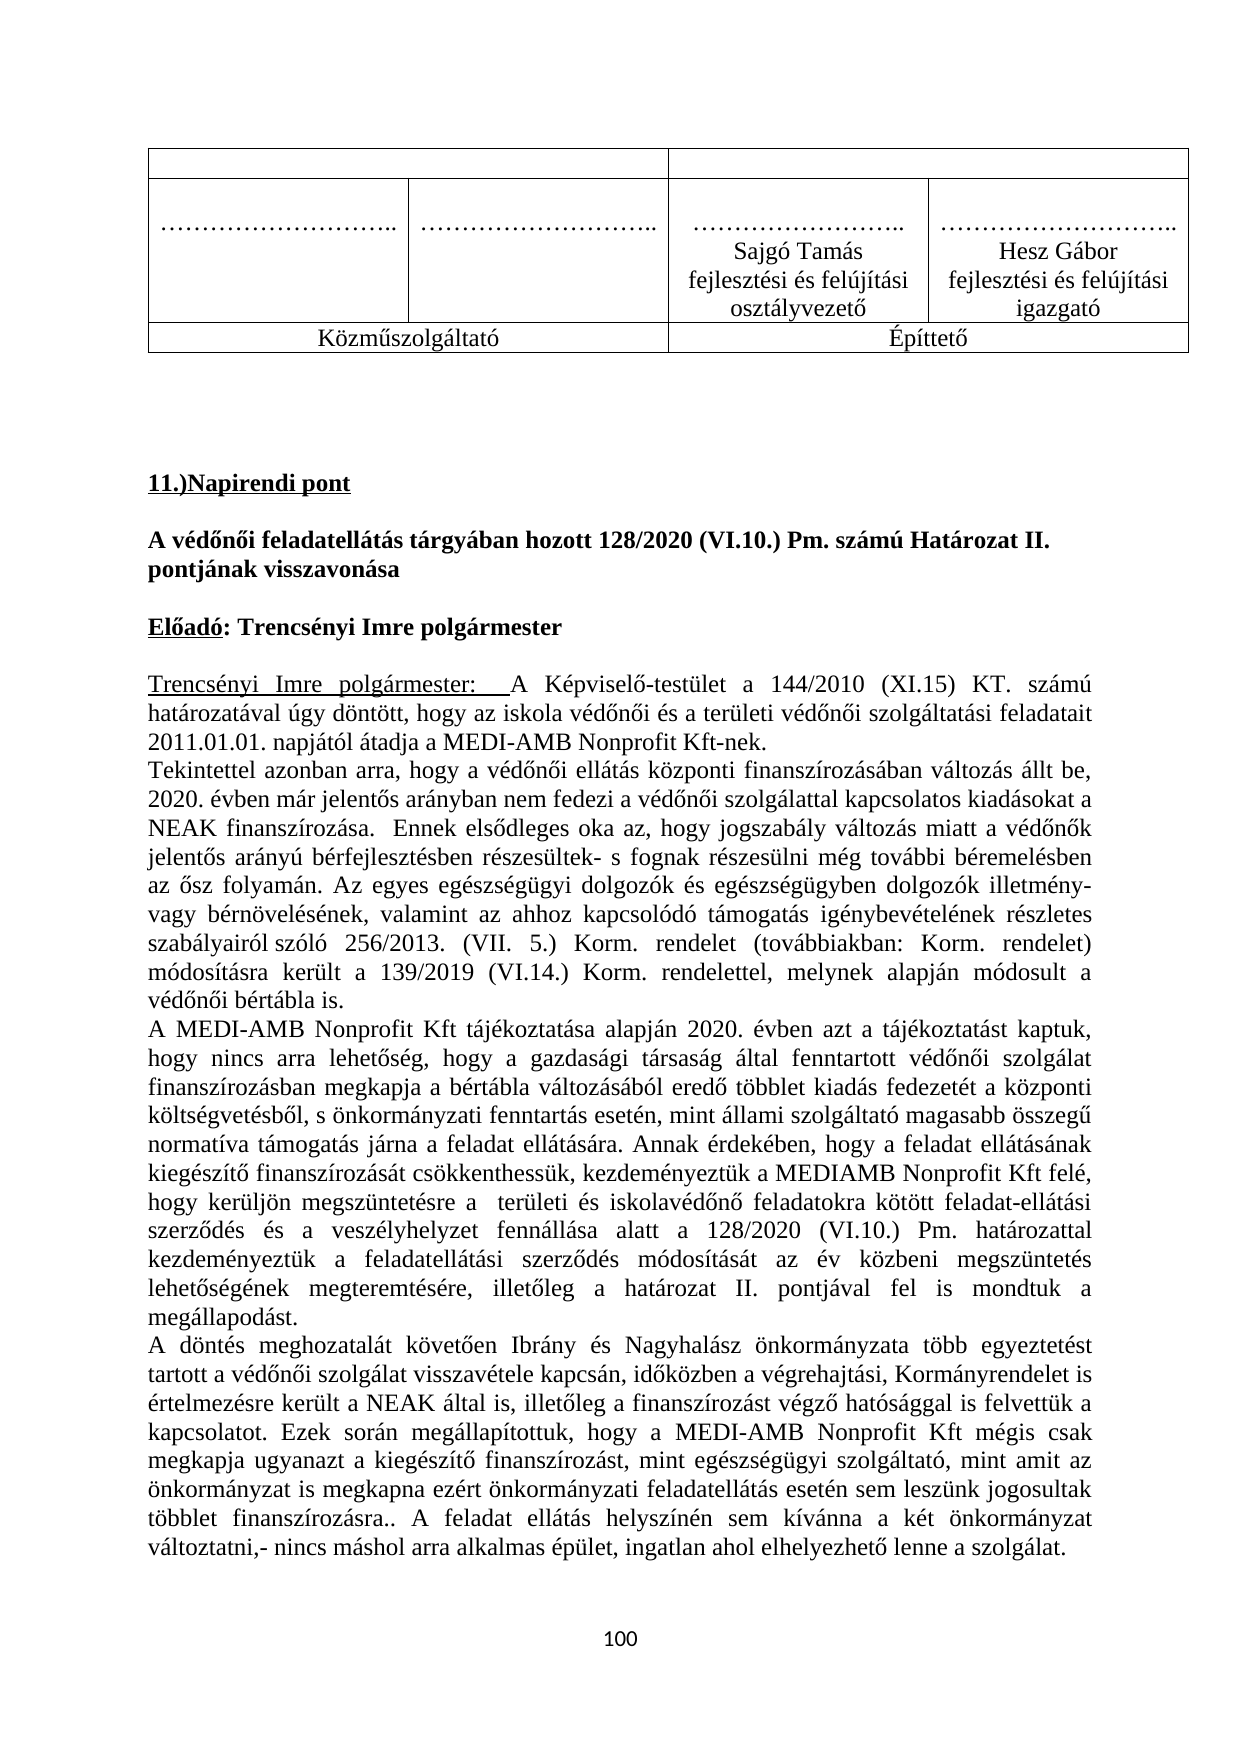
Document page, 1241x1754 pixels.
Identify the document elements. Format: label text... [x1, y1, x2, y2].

text Trencsényi Imre polgármester: A Képviselő-testület a 144/2010 (XI.15) KT. számú határozatával úgy döntött, hogy az iskola védőnői és a területi védőnői szolgáltatási feladatait 2011.01.01. napjától átadja a MEDI-AMB Nonprofit Kft-nek. [148, 669, 1093, 756]
table_cell ……………………….. [409, 179, 668, 322]
table_cell [149, 149, 668, 177]
text A döntés meghozatalát követően Ibrány és Nagyhalász önkormányzata több egyeztetést tartott a védőnői szolgálat visszavétele kapcsán, időközben a végrehajtási, Kormányrendelet is értelmezésre került a NEAK által is, illetőleg a finanszírozást végző hatósággal is felvettük a kapcsolatot. Ezek során megállapítottuk, hogy a MEDI-AMB Nonprofit Kft mégis csak megkapja ugyanazt a kiegészítő finanszírozást, mint egészségügyi szolgáltató, mint amit az önkormányzat is megkapna ezért önkormányzati feladatellátás esetén sem leszünk jogosultak többlet finanszírozásra.. A feladat ellátás helyszínén sem kívánna a két önkormányzat változtatni,- nincs máshol arra alkalmas épület, ingatlan ahol elhelyezhető lenne a szolgálat. [148, 1331, 1093, 1561]
text 11.)Napirendi pont [148, 468, 1093, 497]
table_cell ……………………….. Hesz Gábor fejlesztési és felújítási igazgató [929, 179, 1188, 322]
table_cell [669, 149, 1188, 177]
text Előadó: Trencsényi Imre polgármester [148, 612, 1093, 641]
table_cell Közműszolgáltató [149, 323, 668, 352]
text A MEDI-AMB Nonprofit Kft tájékoztatása alapján 2020. évben azt a tájékoztatást kaptuk, hogy nincs arra lehetőség, hogy a gazdasági társaság által fenntartott védőnői szolgálat finanszírozásban megkapja a bértábla változásából eredő többlet kiadás fedezetét a központi költségvetésből, s önkormányzati fenntartás esetén, mint állami szolgáltató magasabb összegű normatíva támogatás járna a feladat ellátására. Annak érdekében, hogy a feladat ellátásának kiegészítő finanszírozását csökkenthessük, kezdeményeztük a MEDIAMB Nonprofit Kft felé, hogy kerüljön megszüntetésre a területi és iskolavédőnő feladatokra kötött feladat-ellátási szerződés és a veszélyhelyzet fennállása alatt a 128/2020 (VI.10.) Pm. határozattal kezdeményeztük a feladatellátási szerződés módosítását az év közbeni megszüntetés lehetőségének megteremtésére, illetőleg a határozat II. pontjával fel is mondtuk a megállapodást. [148, 1014, 1093, 1331]
table_cell …………………….. Sajgó Tamás fejlesztési és felújítási osztályvezető [669, 179, 928, 322]
table_cell ……………………….. [149, 179, 408, 322]
table_cell Építtető [669, 323, 1188, 352]
text Tekintettel azonban arra, hogy a védőnői ellátás központi finanszírozásában változás állt be, 2020. évben már jelentős arányban nem fedezi a védőnői szolgálattal kapcsolatos kiadásokat a NEAK finanszírozása. Ennek elsődleges oka az, hogy jogszabály változás miatt a védőnők jelentős arányú bérfejlesztésben részesültek- s fognak részesülni még további béremelésben az ősz folyamán. Az egyes egészségügyi dolgozók és egészségügyben dolgozók illetmény- vagy bérnövelésének, valamint az ahhoz kapcsolódó támogatás igénybevételének részletes szabályairól szóló 256/2013. (VII. 5.) Korm. rendelet (továbbiakban: Korm. rendelet) módosításra került a 139/2019 (VI.14.) Korm. rendelettel, melynek alapján módosult a védőnői bértábla is. [148, 756, 1093, 1014]
text A védőnői feladatellátás tárgyában hozott 128/2020 (VI.10.) Pm. számú Határozat II. pontjának visszavonása [148, 526, 1093, 583]
